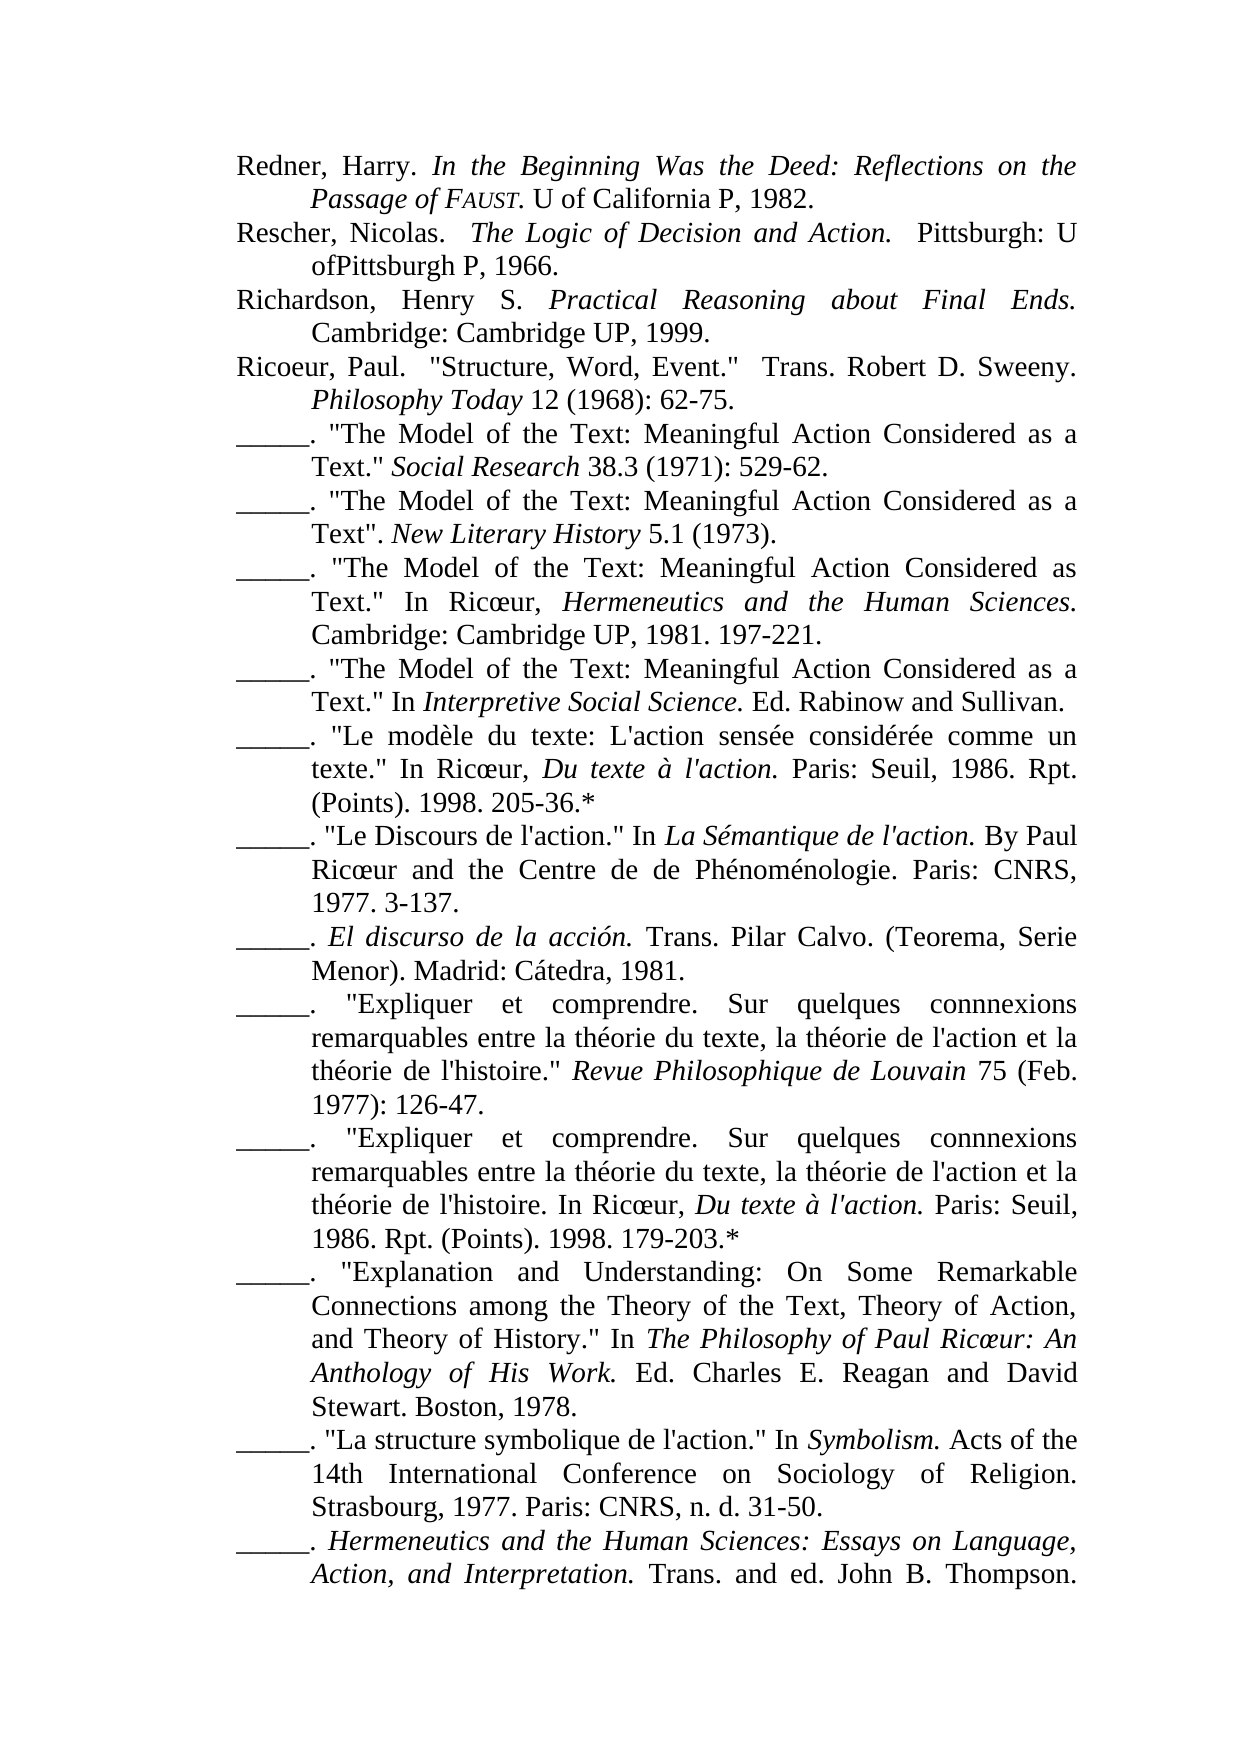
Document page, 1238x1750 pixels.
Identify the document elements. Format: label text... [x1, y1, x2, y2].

text _____. "Le Discours de l'action." In La Sémantique de l'action. By Paul Ricœur and the Centre de de Phénoménologie. Paris: CNRS, 1977. 3-137. [236, 818, 1078, 919]
text Ricoeur, Paul. "Structure, Word, Event." Trans. Robert D. Sweeny. Philosophy Today 12 (1968): 62-75. [236, 349, 1078, 416]
text _____. "Explanation and Understanding: On Some Remarkable Connections among the Theory of the Text, Theory of Action, and Theory of History." In The Philosophy of Paul Ricœur: An Anthology of His Work. Ed. Charles E. Reagan and David Stewart. Boston, 1978. [236, 1254, 1078, 1422]
text _____. "Expliquer et comprendre. Sur quelques connnexions remarquables entre la théorie du texte, la théorie de l'action et la théorie de l'histoire." Revue Philosophique de Louvain 75 (Feb. 1977): 126-47. [236, 986, 1078, 1120]
text _____. "The Model of the Text: Meaningful Action Considered as a Text." Social Research 38.3 (1971): 529-62. [236, 416, 1078, 483]
text Richardson, Henry S. Practical Reasoning about Final Ends. Cambridge: Cambridge UP, 1999. [236, 282, 1077, 349]
text _____. "Le modèle du texte: L'action sensée considérée comme un texte." In Ricœur, Du texte à l'action. Paris: Seuil, 1986. Rpt. (Points). 1998. 205-36.* [236, 718, 1078, 818]
text _____. "The Model of the Text: Meaningful Action Considered as Text." In Ricœur, Hermeneutics and the Human Sciences. Cambridge: Cambridge UP, 1981. 197-221. [236, 550, 1078, 651]
text _____. "The Model of the Text: Meaningful Action Considered as a Text". New Literary History 5.1 (1973). [236, 483, 1078, 550]
text _____. El discurso de la acción. Trans. Pilar Calvo. (Teorema, Serie Menor). Madrid: Cátedra, 1981. [236, 919, 1078, 986]
text _____. "La structure symbolique de l'action." In Symbolism. Acts of the 14th International Conference on Sociology of Religion. Strasbourg, 1977. Paris: CNRS, n. d. 31-50. [236, 1422, 1078, 1523]
text Rescher, Nicolas. The Logic of Decision and Action. Pittsburgh: U ofPittsburgh P, 1966. [236, 215, 1078, 282]
text Redner, Harry. In the Beginning Was the Deed: Reflections on the Passage of Faust. U of California P, 1982. [236, 148, 1078, 215]
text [236, 1523, 1078, 1590]
text _____. "The Model of the Text: Meaningful Action Considered as a Text." In Interpretive Social Science. Ed. Rabinow and Sullivan. [236, 651, 1078, 718]
text _____. "Expliquer et comprendre. Sur quelques connnexions remarquables entre la théorie du texte, la théorie de l'action et la théorie de l'histoire. In Ricœur, Du texte à l'action. Paris: Seuil, 1986. Rpt. (Points). 1998. 179-203.* [236, 1120, 1078, 1254]
